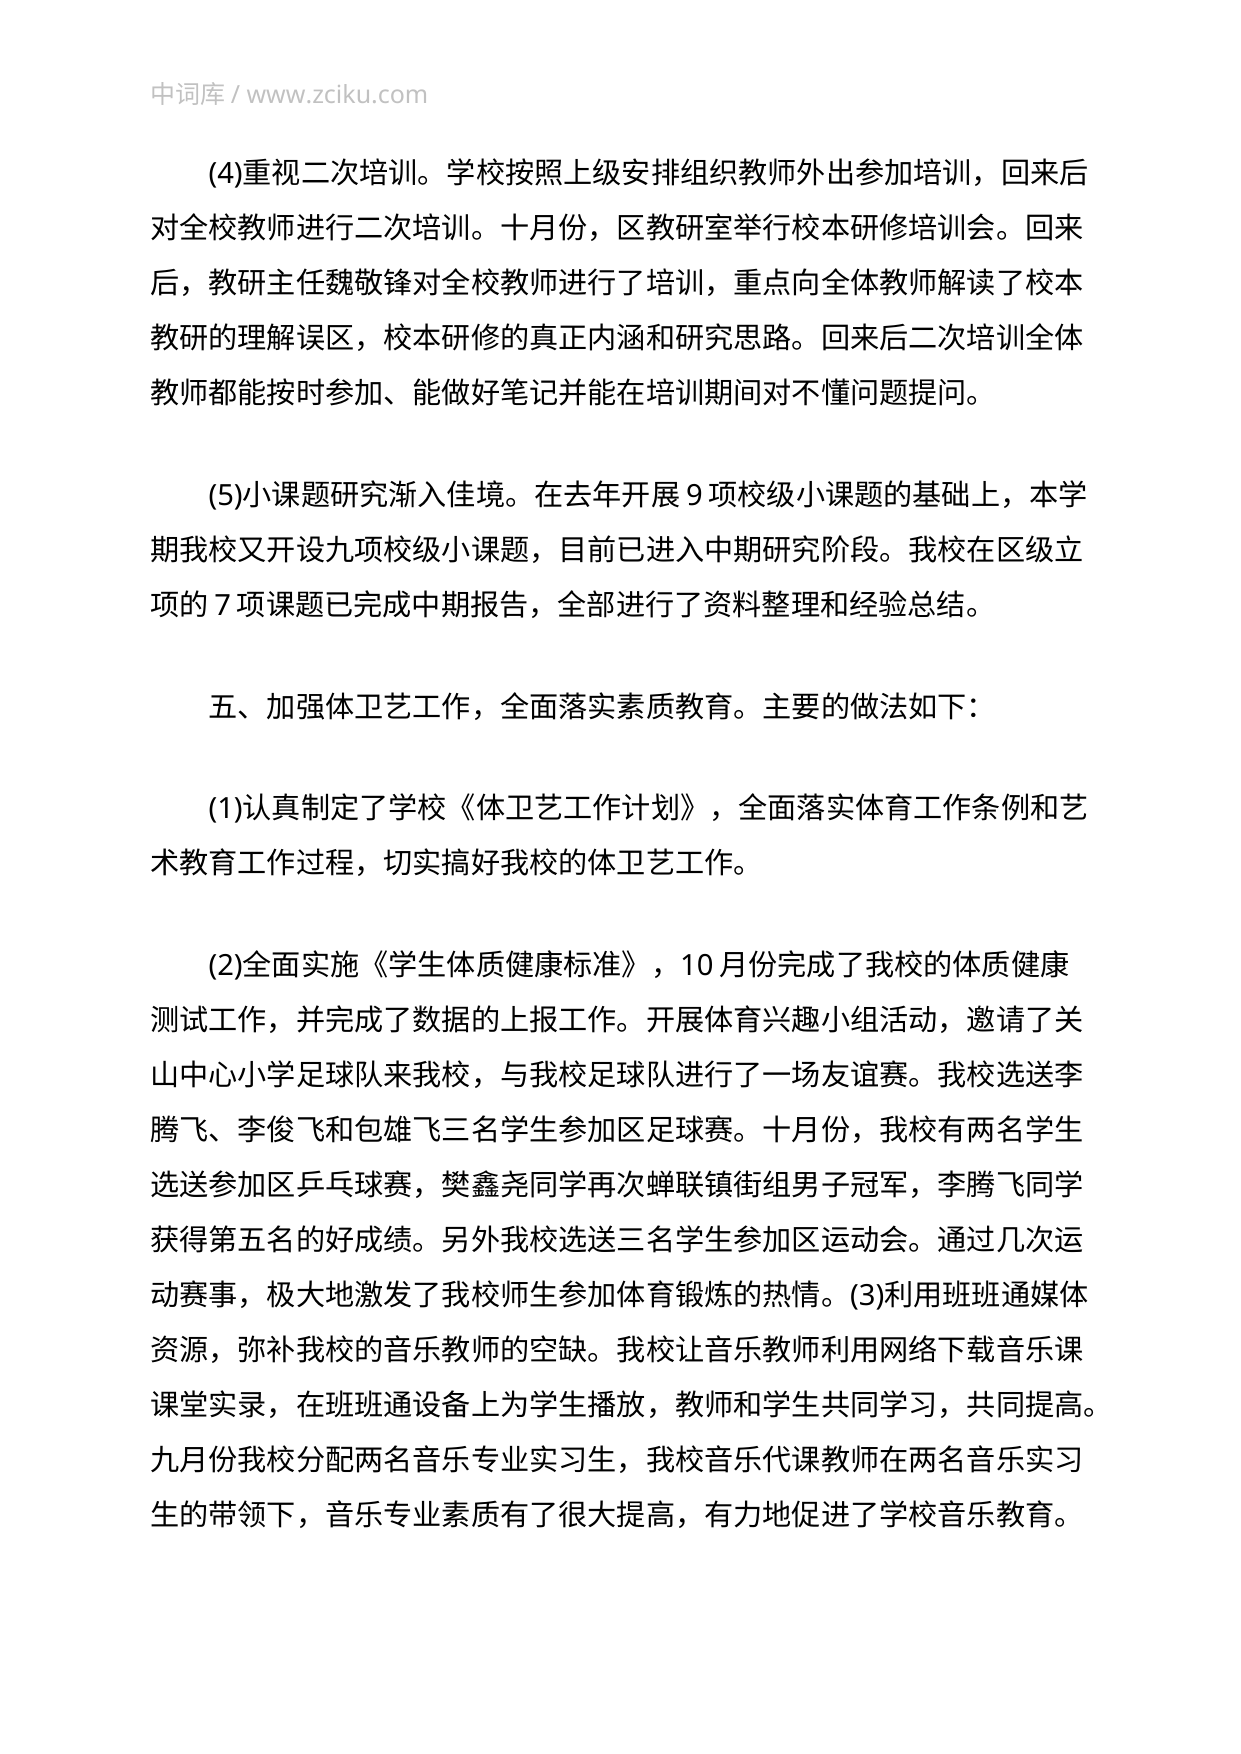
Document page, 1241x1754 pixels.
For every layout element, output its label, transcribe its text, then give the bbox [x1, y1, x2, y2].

text (4)重视二次培训。学校按照上级安排组织教师外出参加培训，回来后对全校教师进行二次培训。十月份，区教研室举行校本研修培训会。回来后，教研主任魏敬锋对全校教师进行了培训，重点向全体教师解读了校本教研的理解误区，校本研修的真正内涵和研究思路。回来后二次培训全体教师都能按时参加、能做好笔记并能在培训期间对不懂问题提问。 [150, 150, 1090, 412]
text (5)小课题研究渐入佳境。在去年开展9项校级小课题的基础上，本学期我校又开设九项校级小课题，目前已进入中期研究阶段。我校在区级立项的7项课题已完成中期报告，全部进行了资料整理和经验总结。 [150, 471, 1090, 624]
text 五、加强体卫艺工作，全面落实素质教育。主要的做法如下： [150, 683, 1090, 726]
text (2)全面实施《学生体质健康标准》，10月份完成了我校的体质健康测试工作，并完成了数据的上报工作。开展体育兴趣小组活动，邀请了关山中心小学足球队来我校，与我校足球队进行了一场友谊赛。我校选送李腾飞、李俊飞和包雄飞三名学生参加区足球赛。十月份，我校有两名学生选送参加区乒乓球赛，樊鑫尧同学再次蝉联镇街组男子冠军，李腾飞同学获得第五名的好成绩。另外我校选送三名学生参加区运动会。通过几次运动赛事，极大地激发了我校师生参加体育锻炼的热情。(3)利用班班通媒体资源，弥补我校的音乐教师的空缺。我校让音乐教师利用网络下载音乐课课堂实录，在班班通设备上为学生播放，教师和学生共同学习，共同提高。九月份我校分配两名音乐专业实习生，我校音乐代课教师在两名音乐实习生的带领下，音乐专业素质有了很大提高，有力地促进了学校音乐教育。 [150, 942, 1090, 1533]
text (1)认真制定了学校《体卫艺工作计划》，全面落实体育工作条例和艺术教育工作过程，切实搞好我校的体卫艺工作。 [150, 785, 1090, 882]
